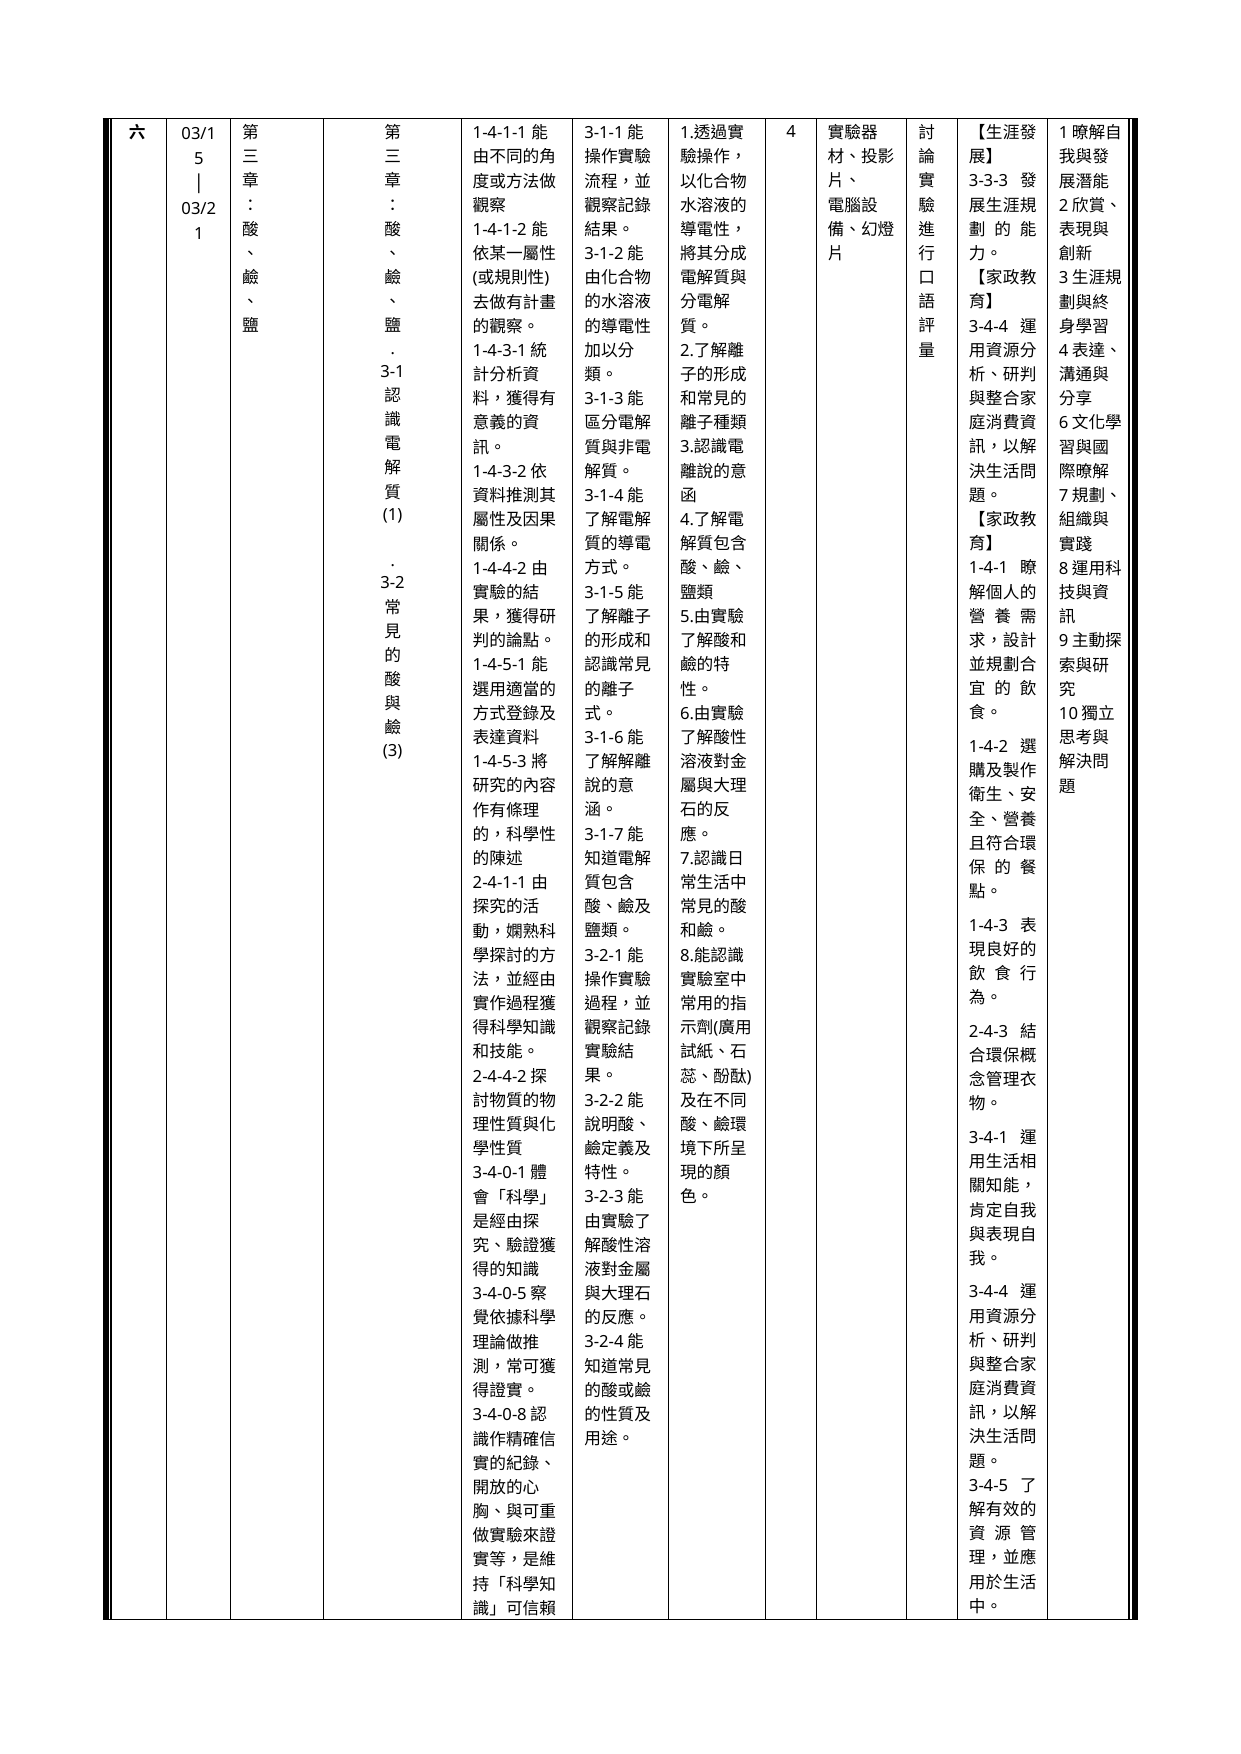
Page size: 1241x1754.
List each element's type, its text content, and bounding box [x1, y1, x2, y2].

table_cell 第 三 章 ： 酸 、 鹼 、 鹽 [231, 119, 323, 1619]
table_cell 03/15 │ 03/21 [167, 119, 230, 1619]
table_cell 4 [766, 119, 816, 1619]
table_cell 討論 實驗進行 口語評量 [907, 119, 957, 1619]
table_cell 實驗器材、投影片、 電腦設備、幻燈片 [817, 119, 906, 1619]
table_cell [1048, 119, 1128, 1619]
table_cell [324, 119, 461, 1619]
table_cell 六 [112, 119, 166, 1619]
